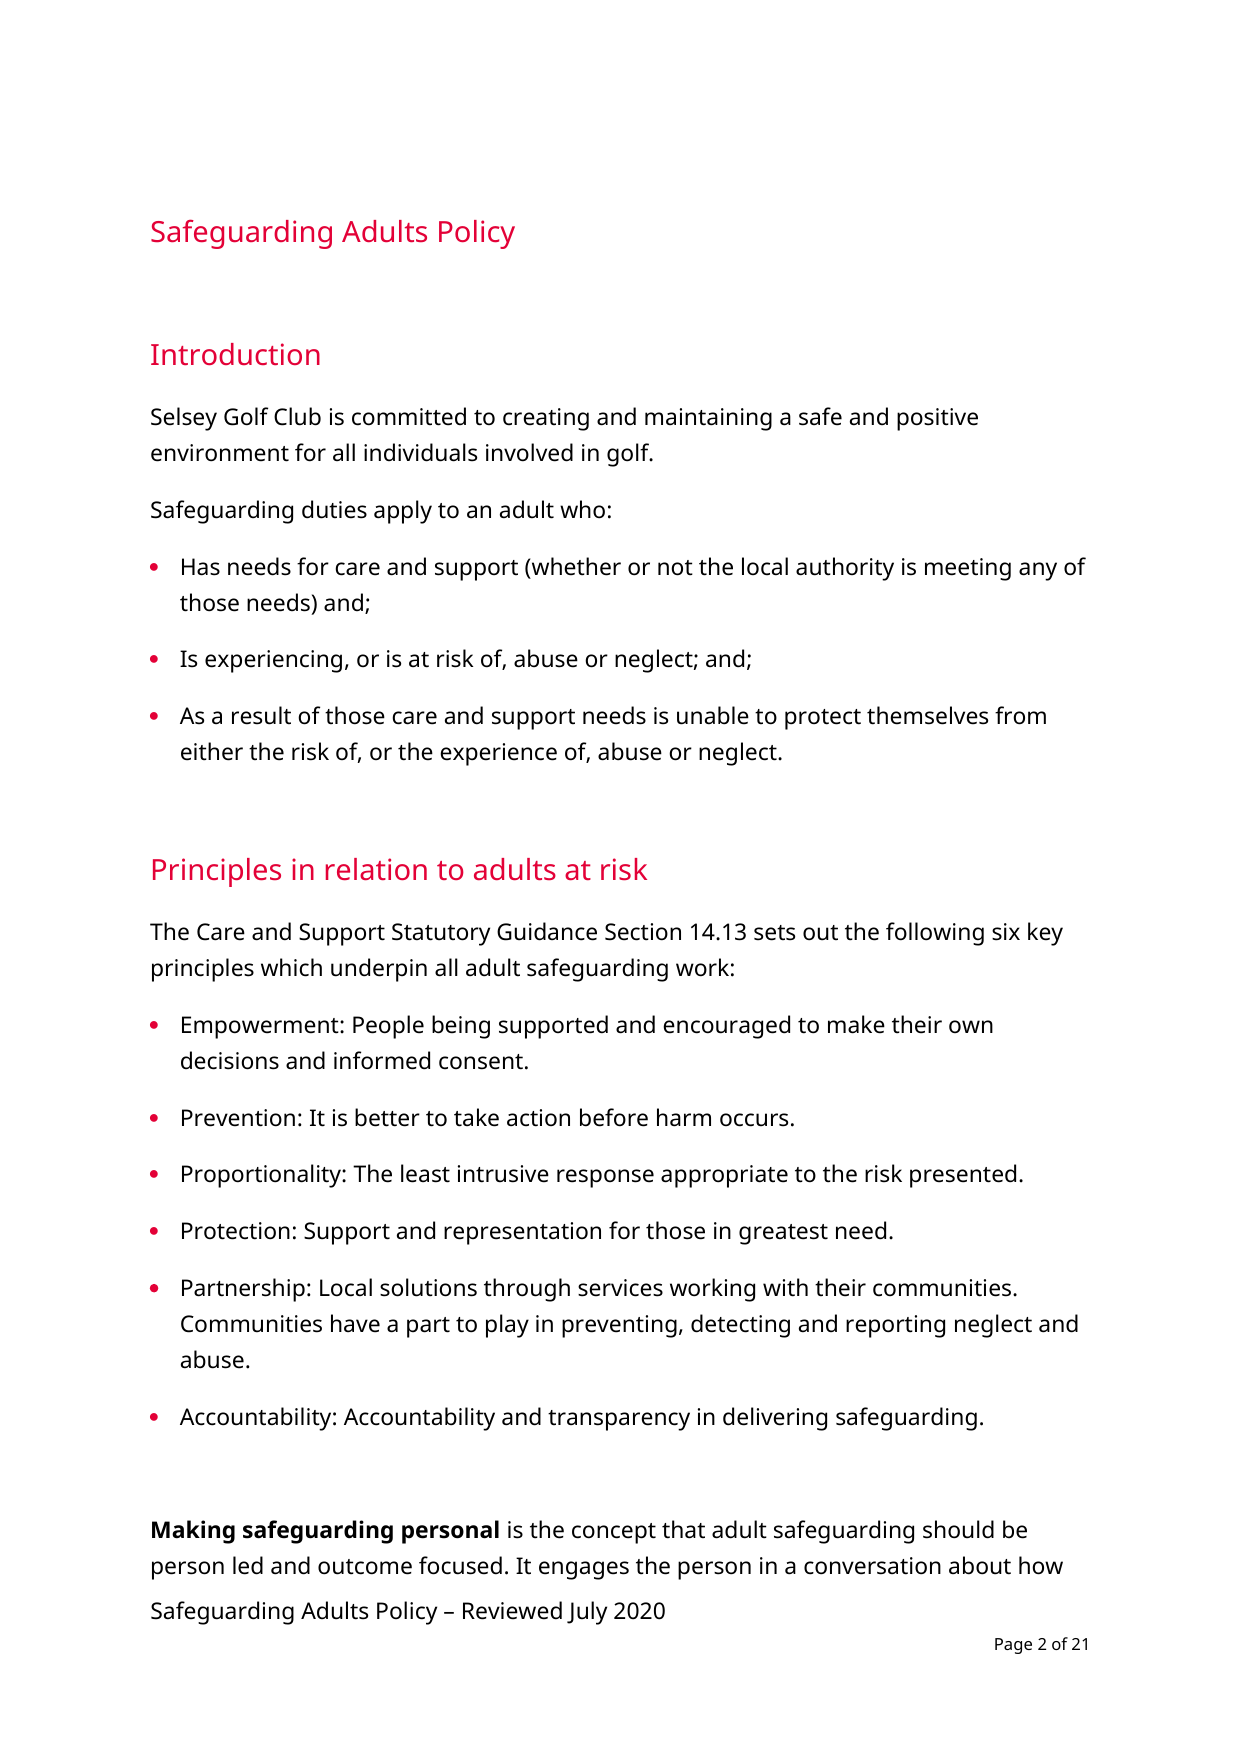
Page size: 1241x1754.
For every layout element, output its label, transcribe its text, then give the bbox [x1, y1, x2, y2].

list Protection: Support and representation for those in greatest need. [150, 1215, 1090, 1246]
text Safeguarding duties apply to an adult who: [150, 494, 1090, 525]
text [150, 1514, 1090, 1581]
subtitle Principles in relation to adults at risk [150, 849, 1090, 889]
list Accountability: Accountability and transparency in delivering safeguarding. [150, 1400, 1090, 1432]
list Has needs for care and support (whether or not the local authority is meeting any of those needs) and; [150, 551, 1090, 618]
list As a result of those care and support needs is unable to protect themselves from either the risk of, or the experience of, abuse or neglect. [150, 700, 1090, 767]
subtitle Introduction [150, 335, 1090, 374]
text Selsey Golf Club is committed to creating and maintaining a safe and positive environment for all individuals involved in golf. [150, 401, 1090, 468]
text The Care and Support Statutory Guidance Section 14.13 sets out the following six key principles which underpin all adult safeguarding work: [150, 916, 1090, 983]
list Proportionality: The least intrusive response appropriate to the risk presented. [150, 1158, 1090, 1189]
list Is experiencing, or is at risk of, abuse or neglect; and; [150, 643, 1090, 674]
subtitle Safeguarding Adults Policy [150, 211, 1090, 251]
list Prevention: It is better to take action before harm occurs. [150, 1101, 1090, 1133]
list Empowerment: People being supported and encouraged to make their own decisions and informed consent. [150, 1009, 1090, 1076]
list Partnership: Local solutions through services working with their communities. Communities have a part to play in preventing, detecting and reporting neglect and abuse. [150, 1272, 1090, 1375]
